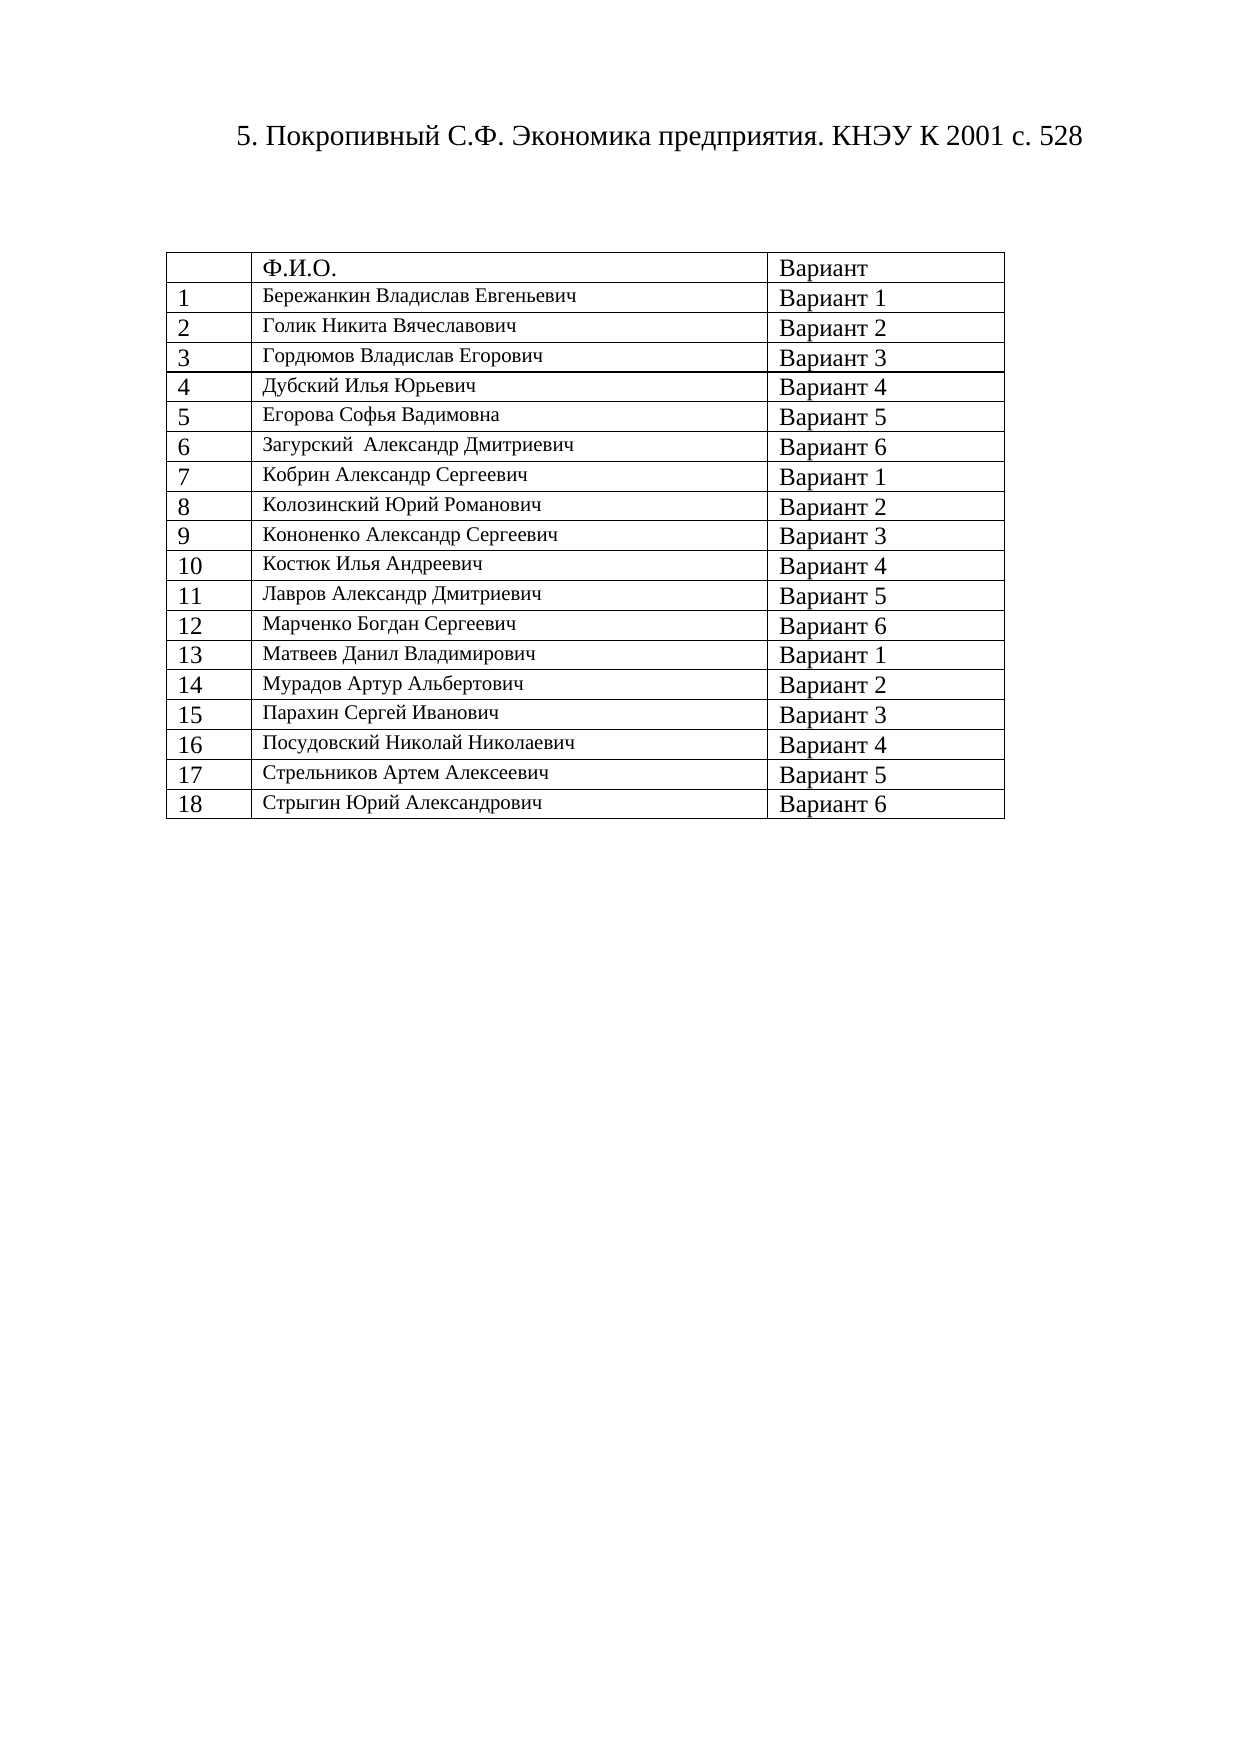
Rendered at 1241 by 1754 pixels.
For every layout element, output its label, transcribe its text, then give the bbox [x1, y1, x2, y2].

table_cell Вариант 4 [768, 730, 1004, 759]
table_cell 7 [167, 462, 251, 491]
table_cell Вариант 3 [768, 343, 1004, 371]
table_cell 16 [167, 730, 251, 759]
table_cell Марченко Богдан Сергеевич [252, 611, 767, 639]
table_cell Вариант 2 [768, 492, 1004, 520]
table_cell 12 [167, 611, 251, 639]
table_cell Вариант 5 [768, 581, 1004, 610]
table_cell Вариант 1 [768, 641, 1004, 669]
table_cell Стрельников Артем Алексеевич [252, 760, 767, 788]
table_header Вариант [768, 253, 1004, 282]
table_cell Загурский Александр Дмитриевич [252, 432, 767, 461]
table_header Ф.И.О. [252, 253, 767, 282]
table_cell Вариант 2 [768, 313, 1004, 342]
table_cell 13 [167, 641, 251, 669]
table_cell 2 [167, 313, 251, 342]
table_cell Вариант 1 [768, 283, 1004, 312]
table_cell Егорова Софья Вадимовна [252, 402, 767, 431]
table_cell Вариант 5 [768, 760, 1004, 788]
table_cell Мурадов Артур Альбертович [252, 670, 767, 699]
table_cell 15 [167, 700, 251, 729]
table_cell 4 [167, 373, 251, 401]
table_cell 17 [167, 760, 251, 788]
table_cell Парахин Сергей Иванович [252, 700, 767, 729]
table_cell Гордюмов Владислав Егорович [252, 343, 767, 371]
table_cell 14 [167, 670, 251, 699]
table_cell Матвеев Данил Владимирович [252, 641, 767, 669]
table_cell 11 [167, 581, 251, 610]
table_cell Кононенко Александр Сергеевич [252, 521, 767, 550]
table_cell 18 [167, 790, 251, 818]
table_cell Костюк Илья Андреевич [252, 551, 767, 580]
table_cell Вариант 4 [768, 373, 1004, 401]
table_cell Лавров Александр Дмитриевич [252, 581, 767, 610]
text 5. Покропивный С.Ф. Экономика предприятия. КНЭУ К 2001 с. 528 [177, 118, 1152, 152]
table_cell 1 [167, 283, 251, 312]
table_cell Вариант 6 [768, 432, 1004, 461]
table_cell 6 [167, 432, 251, 461]
table_cell Голик Никита Вячеславович [252, 313, 767, 342]
table_cell Вариант 2 [768, 670, 1004, 699]
table_cell Вариант 1 [768, 462, 1004, 491]
table_cell 5 [167, 402, 251, 431]
table_header [167, 253, 251, 282]
table_cell Дубский Илья Юрьевич [252, 373, 767, 401]
table_cell Вариант 3 [768, 521, 1004, 550]
table_cell Вариант 3 [768, 700, 1004, 729]
table_cell Стрыгин Юрий Александрович [252, 790, 767, 818]
table_cell Посудовский Николай Николаевич [252, 730, 767, 759]
table_cell Кобрин Александр Сергеевич [252, 462, 767, 491]
table_cell 10 [167, 551, 251, 580]
table_cell 3 [167, 343, 251, 371]
table_cell 8 [167, 492, 251, 520]
table_cell Вариант 4 [768, 551, 1004, 580]
table_cell Бережанкин Владислав Евгеньевич [252, 283, 767, 312]
table_cell Колозинский Юрий Романович [252, 492, 767, 520]
table_cell Вариант 5 [768, 402, 1004, 431]
table_cell Вариант 6 [768, 611, 1004, 639]
table_cell 9 [167, 521, 251, 550]
table_cell Вариант 6 [768, 790, 1004, 818]
